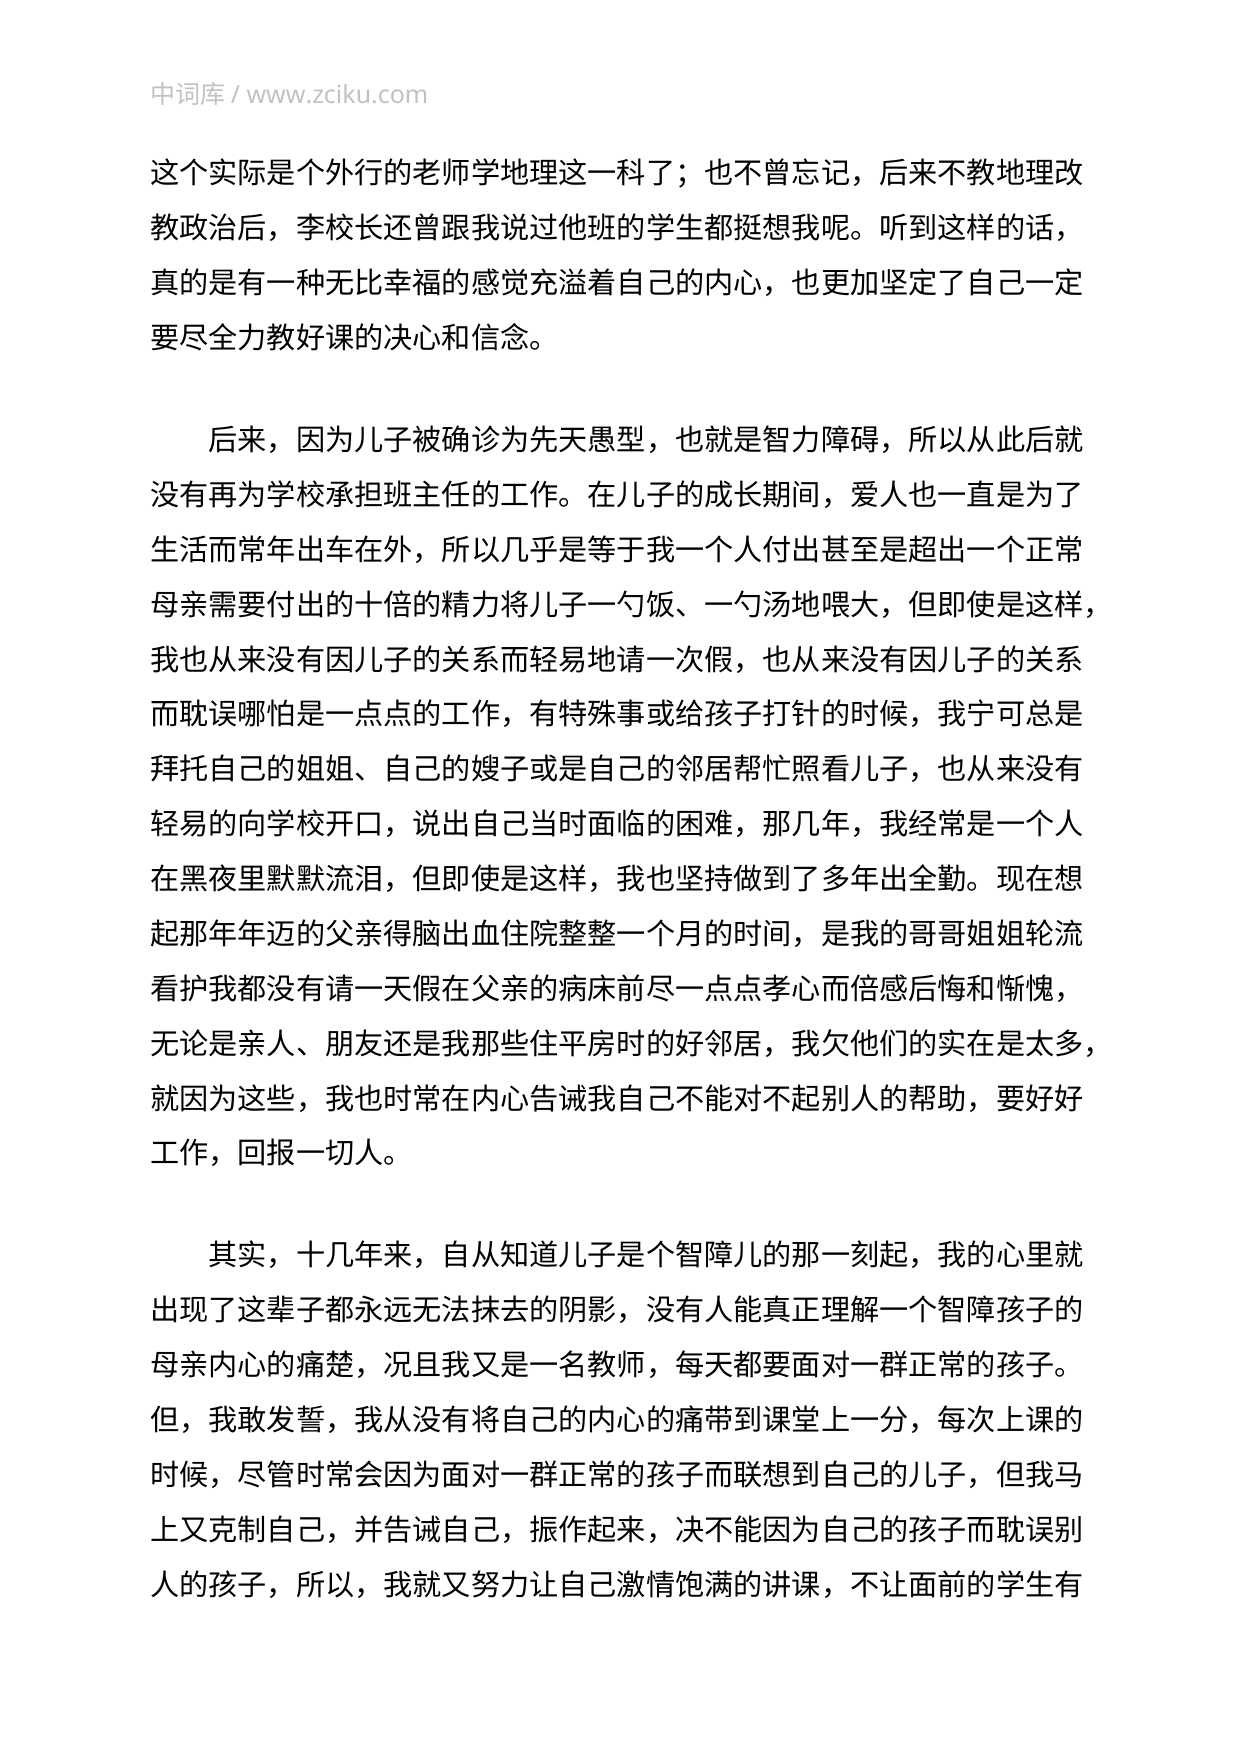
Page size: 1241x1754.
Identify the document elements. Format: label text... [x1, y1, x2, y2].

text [150, 150, 1090, 357]
text 后来，因为儿子被确诊为先天愚型，也就是智力障碍，所以从此后就没有再为学校承担班主任的工作。在儿子的成长期间，爱人也一直是为了生活而常年出车在外，所以几乎是等于我一个人付出甚至是超出一个正常母亲需要付出的十倍的精力将儿子一勺饭、一勺汤地喂大，但即使是这样，我也从来没有因儿子的关系而轻易地请一次假，也从来没有因儿子的关系而耽误哪怕是一点点的工作，有特殊事或给孩子打针的时候，我宁可总是拜托自己的姐姐、自己的嫂子或是自己的邻居帮忙照看儿子，也从来没有轻易的向学校开口，说出自己当时面临的困难，那几年，我经常是一个人在黑夜里默默流泪，但即使是这样，我也坚持做到了多年出全勤。现在想起那年年迈的父亲得脑出血住院整整一个月的时间，是我的哥哥姐姐轮流看护我都没有请一天假在父亲的病床前尽一点点孝心而倍感后悔和惭愧，无论是亲人、朋友还是我那些住平房时的好邻居，我欠他们的实在是太多，就因为这些，我也时常在内心告诫我自己不能对不起别人的帮助，要好好工作，回报一切人。 [150, 416, 1090, 1172]
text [150, 1232, 1090, 1603]
